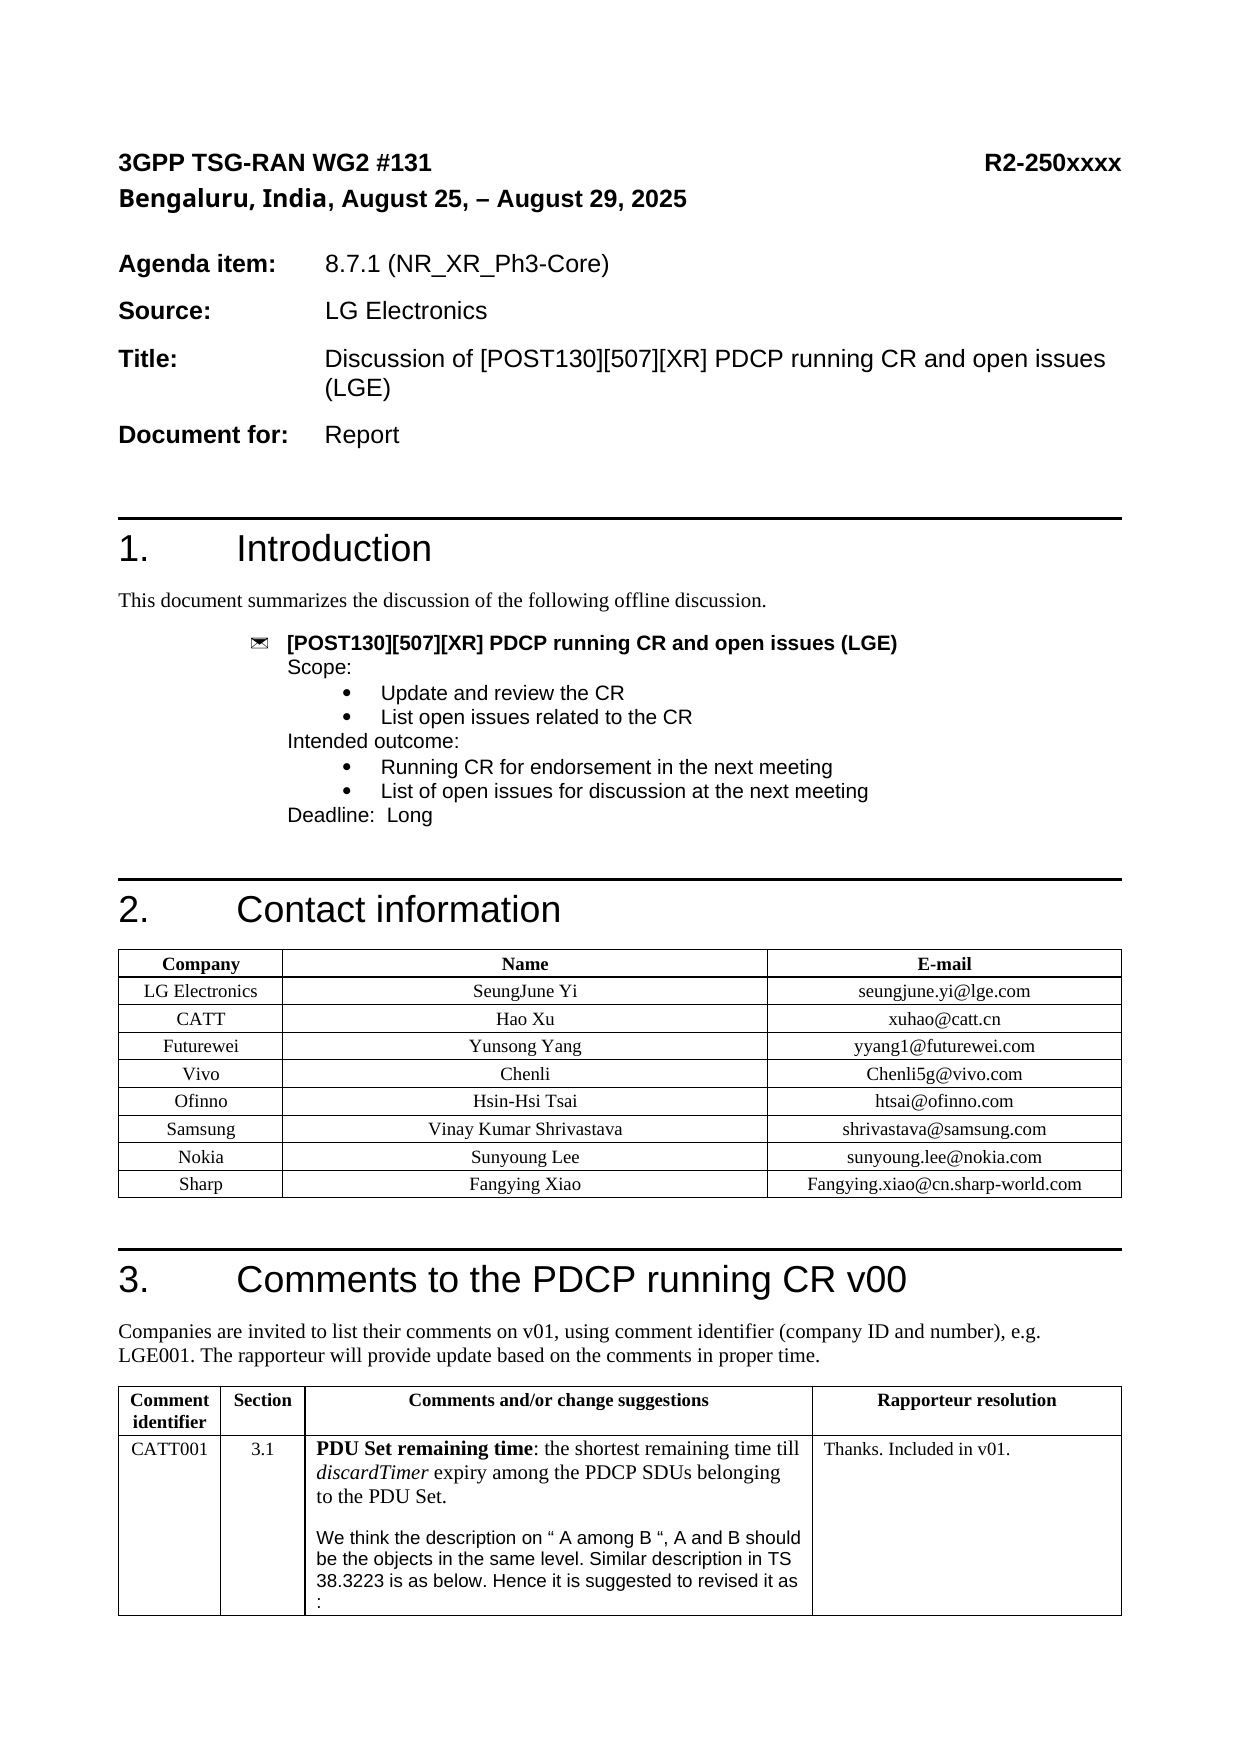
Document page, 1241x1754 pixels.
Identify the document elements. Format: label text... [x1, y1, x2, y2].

table_cell htsai@ofinno.com [768, 1088, 1121, 1114]
table_cell seungjune.yi@lge.com [768, 978, 1121, 1004]
text Deadline: Long [249, 803, 1122, 827]
table_cell Sunyoung Lee [283, 1143, 767, 1170]
table_cell CATT001 [119, 1436, 220, 1615]
table_cell 3.1 [221, 1436, 304, 1615]
table_cell Hsin-Hsi Tsai [283, 1088, 767, 1114]
table_cell Chenli [283, 1060, 767, 1087]
table_cell Ofinno [119, 1088, 282, 1114]
table_header E-mail [768, 950, 1121, 976]
table_header Section [221, 1387, 304, 1435]
text Scope: [249, 655, 1122, 679]
text 3GPP TSG-RAN WG2 #131 R2-250xxxx [118, 148, 1122, 176]
table_cell Vinay Kumar Shrivastava [283, 1116, 767, 1142]
table_cell SeungJune Yi [283, 978, 767, 1004]
table_cell sunyoung.lee@nokia.com [768, 1143, 1121, 1170]
table_cell LG Electronics [119, 978, 282, 1004]
table_cell Samsung [119, 1116, 282, 1142]
text Intended outcome: [249, 729, 1122, 753]
table_cell shrivastava@samsung.com [768, 1116, 1121, 1142]
table_cell yyang1@futurewei.com [768, 1033, 1121, 1059]
text Bengaluru, India, August 25, – August 29, 2025 [118, 181, 1122, 215]
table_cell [306, 1436, 812, 1615]
subtitle 3. Comments to the PDCP running CR v00 [118, 1251, 1122, 1300]
list List of open issues for discussion at the next meeting [343, 779, 1122, 803]
list Running CR for endorsement in the next meeting [343, 754, 1122, 779]
table_cell Hao Xu [283, 1005, 767, 1032]
table_cell xuhao@catt.cn [768, 1005, 1121, 1032]
table_cell Chenli5g@vivo.com [768, 1060, 1121, 1087]
table_header Name [283, 950, 767, 976]
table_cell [813, 1436, 1121, 1615]
text This document summarizes the discussion of the following offline discussion. [118, 588, 1122, 612]
table_cell CATT [119, 1005, 282, 1032]
table_cell Yunsong Yang [283, 1033, 767, 1059]
list List open issues related to the CR [343, 705, 1122, 729]
table_cell Vivo [119, 1060, 282, 1087]
list Update and review the CR [343, 681, 1122, 705]
text [POST130][507][XR] PDCP running CR and open issues (LGE) [249, 631, 1122, 655]
table_cell Sharp [119, 1171, 282, 1197]
text Source: LG Electronics [118, 296, 1122, 325]
text Companies are invited to list their comments on v01, using comment identifier (company ID and number), e.g. LGE001. The rapporteur will provide update based on the comments in proper time. [118, 1319, 1122, 1367]
table_cell Fangying.xiao@cn.sharp-world.com [768, 1171, 1121, 1197]
text Agenda item: 8.7.1 (NR_XR_Ph3-Core) [118, 249, 1122, 278]
subtitle 2. Contact information [118, 881, 1122, 930]
table_header Comments and/or change suggestions [306, 1387, 812, 1435]
table_header Comment identifier [119, 1387, 220, 1435]
table_cell Futurewei [119, 1033, 282, 1059]
table_header Company [119, 950, 282, 976]
table_header Rapporteur resolution [813, 1387, 1121, 1435]
table_cell Nokia [119, 1143, 282, 1170]
table_cell Fangying Xiao [283, 1171, 767, 1197]
subtitle 1. Introduction [118, 520, 1122, 569]
text Document for: Report [118, 420, 1122, 449]
text Title: Discussion of [POST130][507][XR] PDCP running CR and open issues (LGE) [118, 344, 1122, 401]
